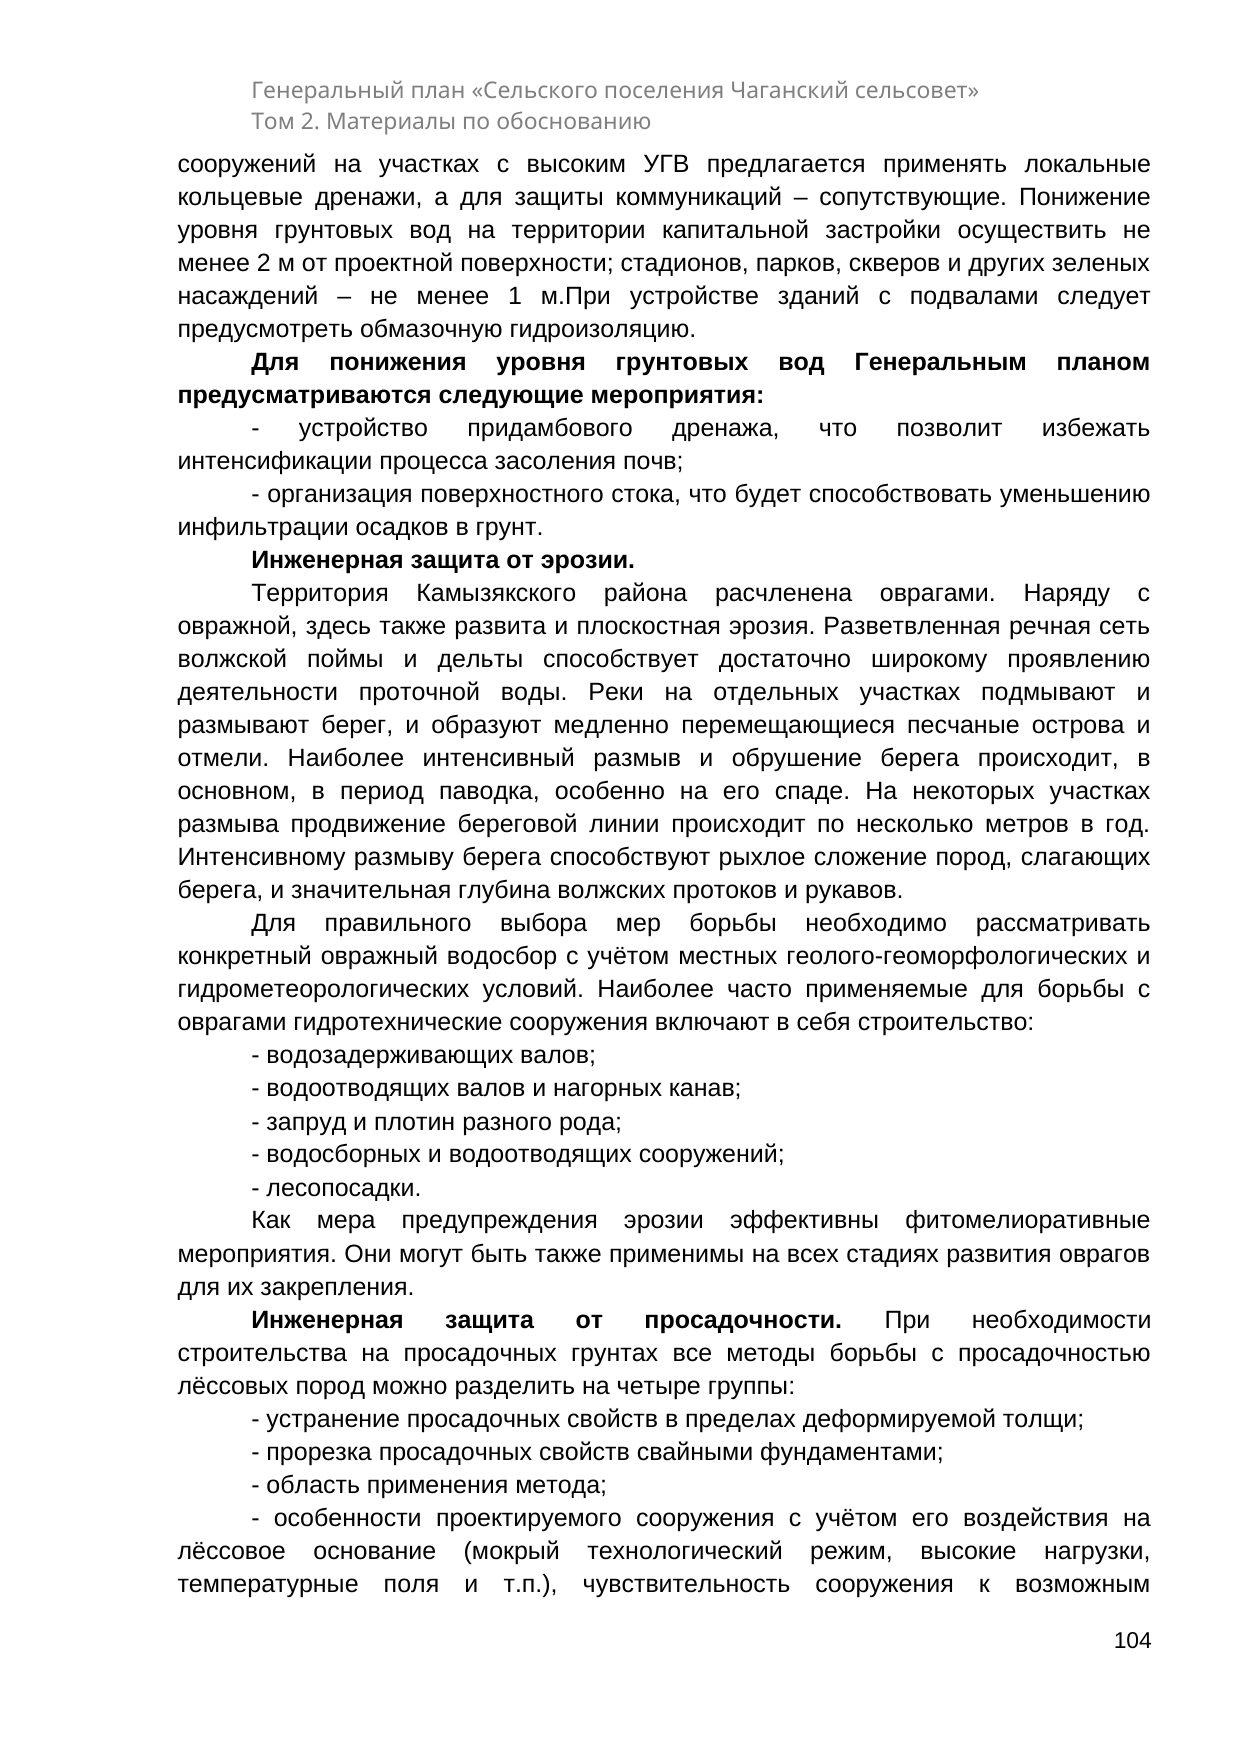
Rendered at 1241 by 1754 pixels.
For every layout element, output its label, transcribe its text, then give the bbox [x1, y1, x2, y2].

text - прорезка просадочных свойств свайными фундаментами; [177, 1437, 1152, 1465]
text - устранение просадочных свойств в пределах деформируемой толщи; [177, 1404, 1152, 1432]
text - область применения метода; [177, 1470, 1152, 1498]
text - устройство придамбового дренажа, что позволит избежать интенсификации процесса засоления почв; [177, 413, 1152, 475]
text Для понижения уровня грунтовых вод Генеральным планом предусматриваются следующие мероприятия: [177, 347, 1152, 409]
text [177, 149, 1152, 343]
text Как мера предупреждения эрозии эффективны фитомелиоративные мероприятия. Они могут быть также применимы на всех стадиях развития оврагов для их закрепления. [177, 1206, 1152, 1300]
text - водоотводящих валов и нагорных канав; [177, 1073, 1152, 1102]
text Для правильного выбора мер борьбы необходимо рассматривать конкретный овражный водосбор с учётом местных геолого-геоморфологических и гидрометеорологических условий. Наиболее часто применяемые для борьбы с оврагами гидротехнические сооружения включают в себя строительство: [177, 908, 1152, 1036]
text - водозадерживающих валов; [177, 1040, 1152, 1069]
text - лесопосадки. [177, 1172, 1152, 1201]
text - организация поверхностного стока, что будет способствовать уменьшению инфильтрации осадков в грунт. [177, 479, 1152, 541]
text Инженерная защита от просадочности. При необходимости строительства на просадочных грунтах все методы борьбы с просадочностью лёссовых пород можно разделить на четыре группы: [177, 1304, 1152, 1399]
text - водосборных и водоотводящих сооружений; [177, 1139, 1152, 1168]
text Инженерная защита от эрозии. [177, 545, 1152, 574]
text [177, 1503, 1152, 1597]
text - запруд и плотин разного рода; [177, 1106, 1152, 1135]
text Территория Камызякского района расчленена оврагами. Наряду с овражной, здесь также развита и плоскостная эрозия. Разветвленная речная сеть волжской поймы и дельты способствует достаточно широкому проявлению деятельности проточной воды. Реки на отдельных участках подмывают и размывают берег, и образуют медленно перемещающиеся песчаные острова и отмели. Наиболее интенсивный размыв и обрушение берега происходит, в основном, в период паводка, особенно на его спаде. На некоторых участках размыва продвижение береговой линии происходит по несколько метров в год. Интенсивному размыву берега способствуют рыхлое сложение пород, слагающих берега, и значительная глубина волжских протоков и рукавов. [177, 578, 1152, 904]
